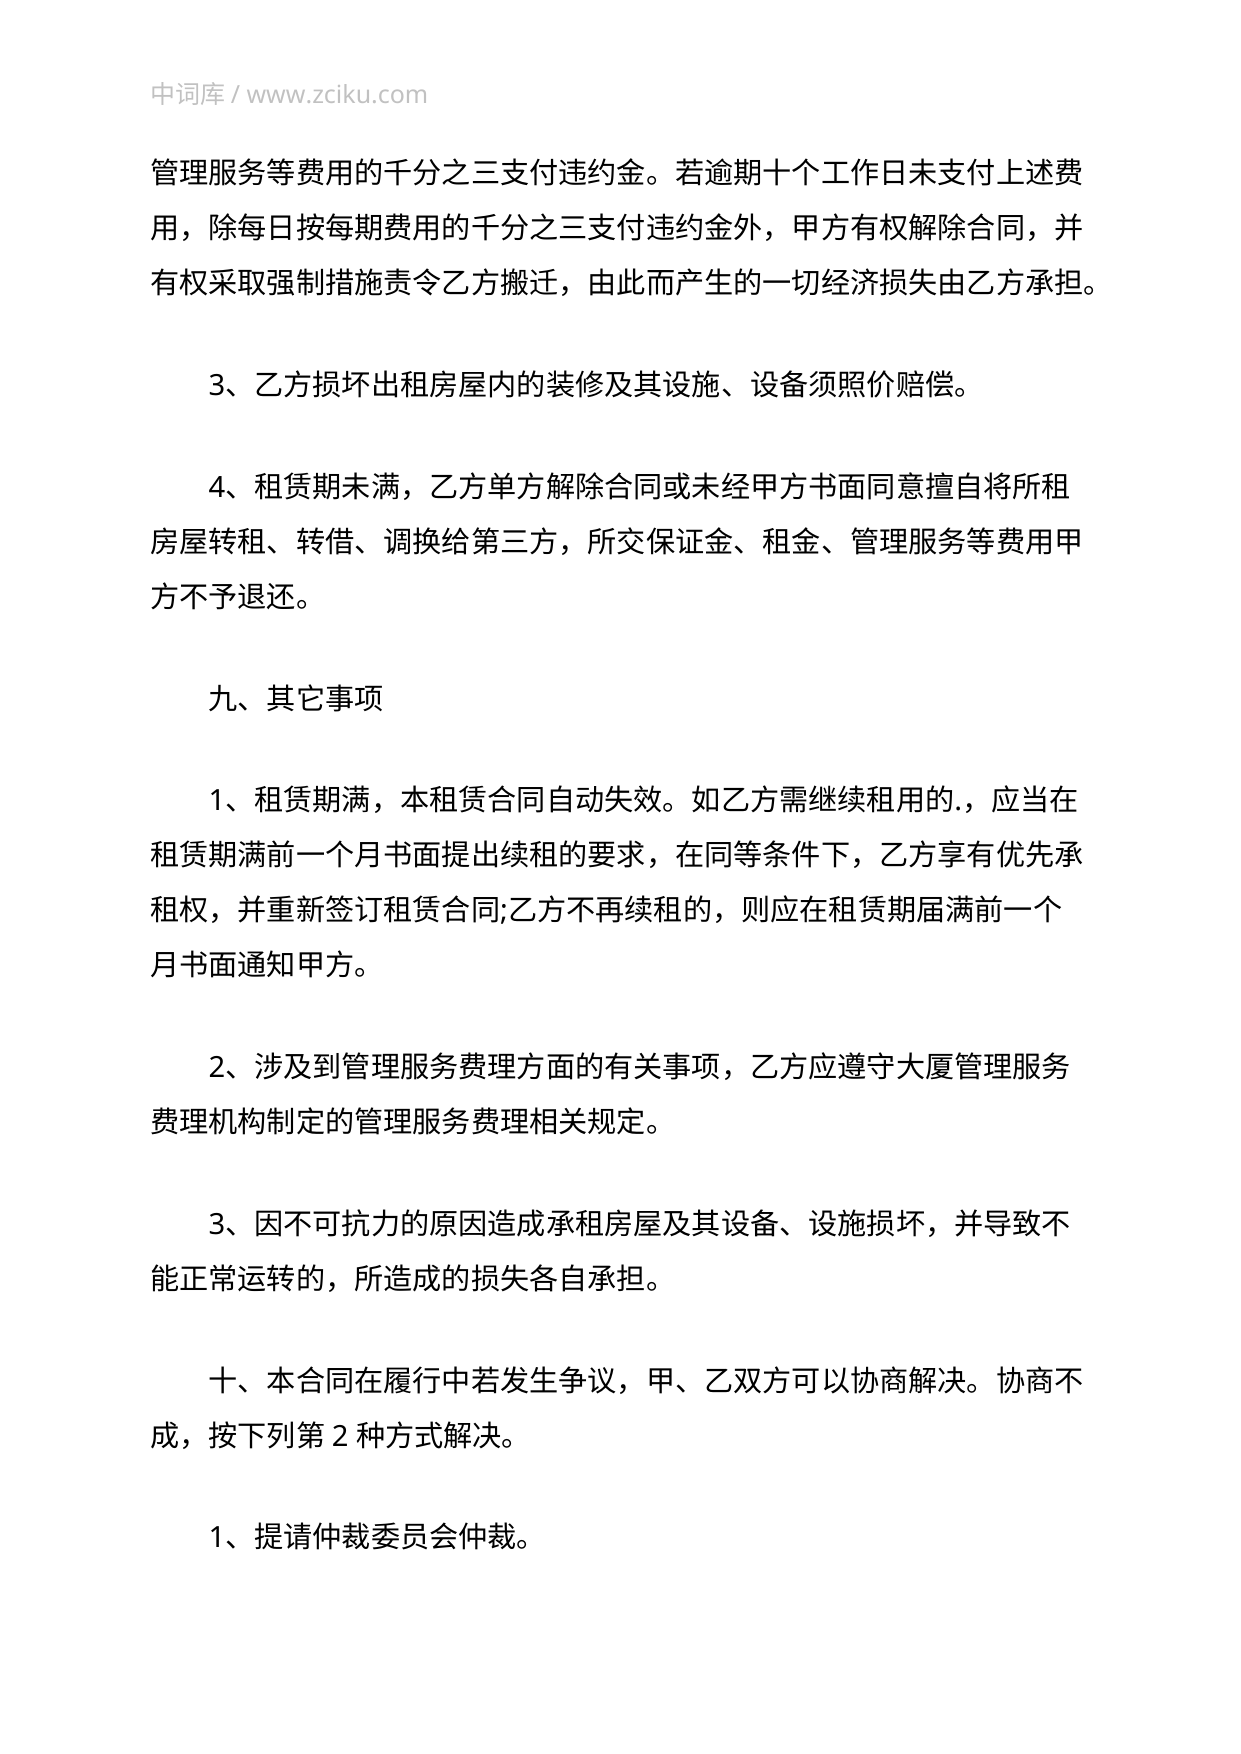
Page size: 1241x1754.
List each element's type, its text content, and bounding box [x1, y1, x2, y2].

text 十、本合同在履行中若发生争议，甲、乙双方可以协商解决。协商不成，按下列第 2 种方式解决。 [150, 1357, 1090, 1454]
text 1、租赁期满，本租赁合同自动失效。如乙方需继续租用的.，应当在租赁期满前一个月书面提出续租的要求，在同等条件下，乙方享有优先承租权，并重新签订租赁合同;乙方不再续租的，则应在租赁期届满前一个月书面通知甲方。 [150, 777, 1090, 984]
text 3、因不可抗力的原因造成承租房屋及其设备、设施损坏，并导致不能正常运转的，所造成的损失各自承担。 [150, 1200, 1090, 1298]
text 4、租赁期未满，乙方单方解除合同或未经甲方书面同意擅自将所租房屋转租、转借、调换给第三方，所交保证金、租金、管理服务等费用甲方不予退还。 [150, 463, 1090, 616]
text 2、涉及到管理服务费理方面的有关事项，乙方应遵守大厦管理服务费理机构制定的管理服务费理相关规定。 [150, 1044, 1090, 1141]
text 1、提请仲裁委员会仲裁。 [150, 1514, 1090, 1556]
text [150, 150, 1090, 302]
text 九、其它事项 [150, 675, 1090, 717]
text 3、乙方损坏出租房屋内的装修及其设施、设备须照价赔偿。 [150, 362, 1090, 404]
